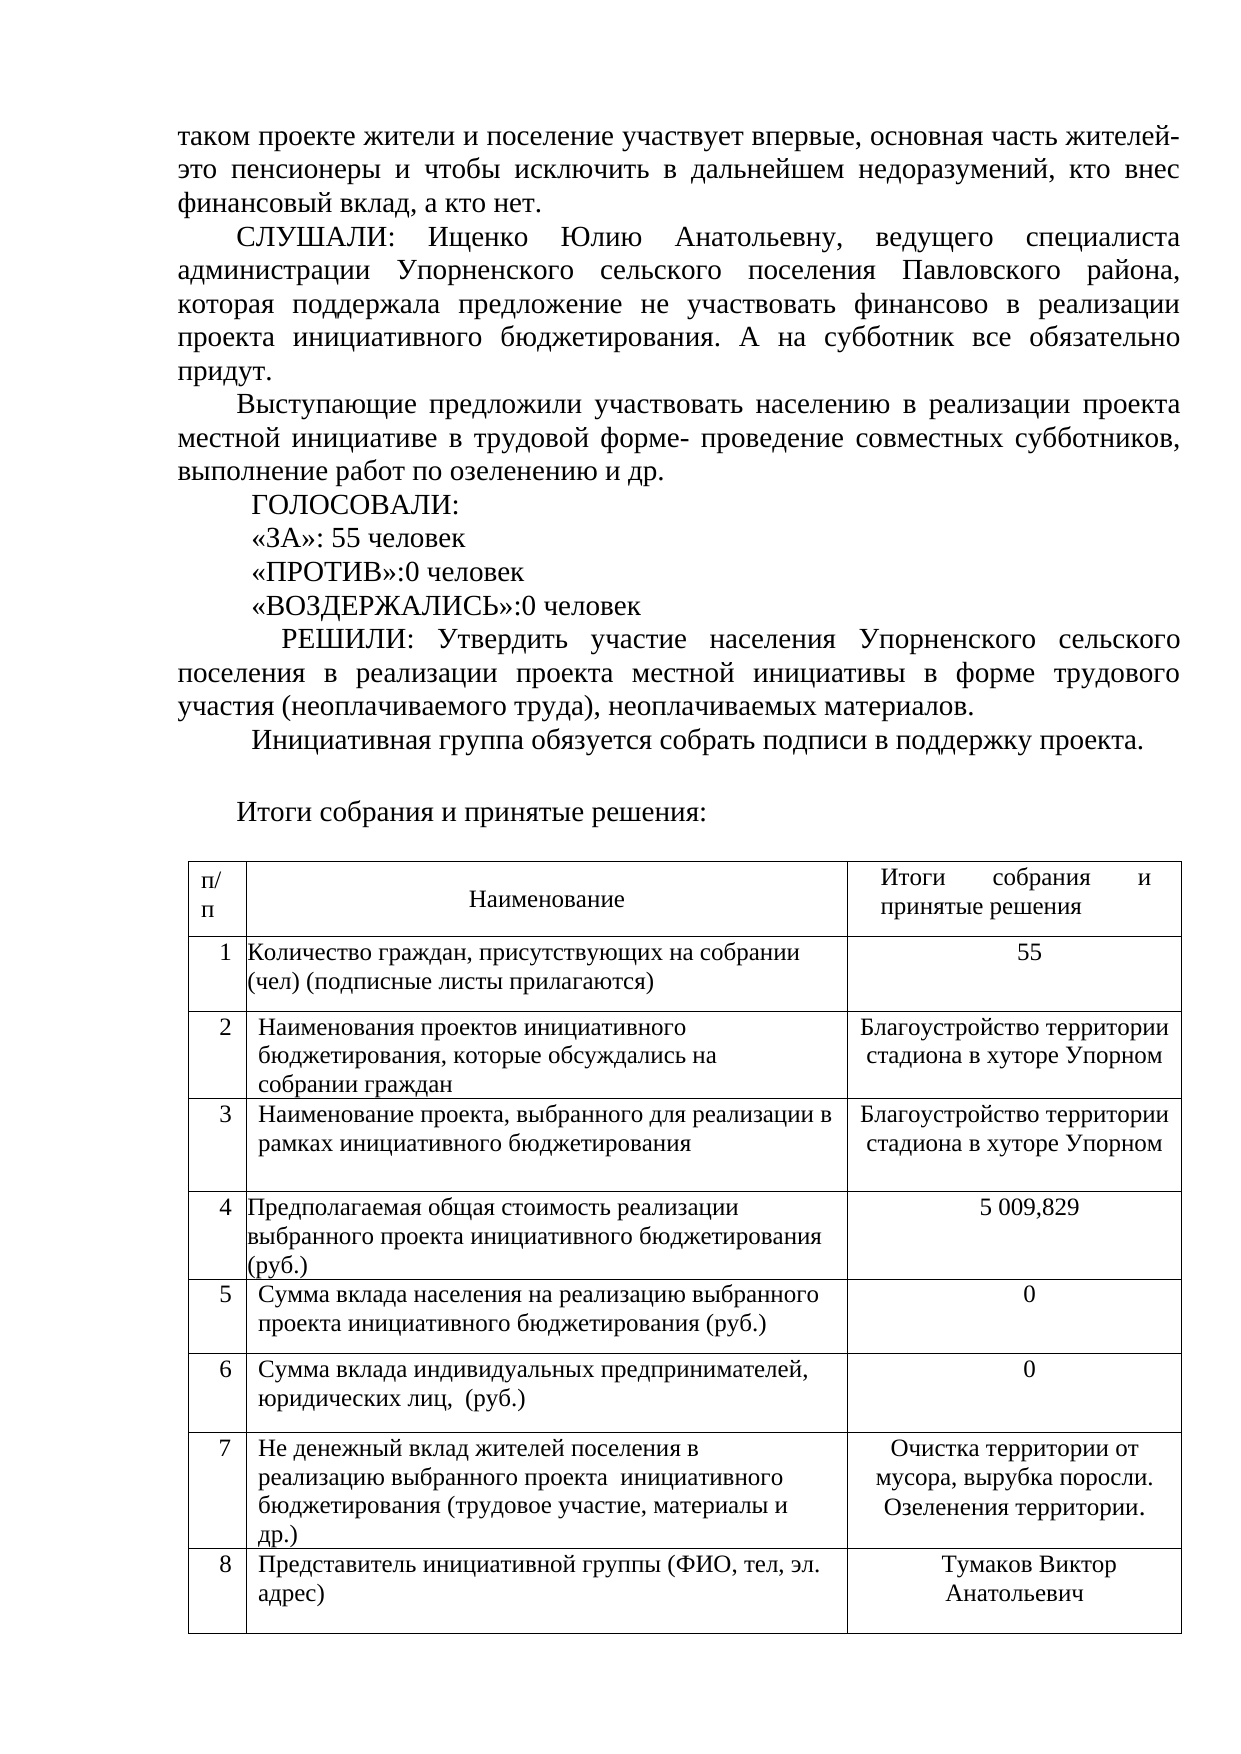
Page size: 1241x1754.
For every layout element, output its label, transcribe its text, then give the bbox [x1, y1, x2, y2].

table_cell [247, 1549, 847, 1633]
text «ЗА»: 55 человек [177, 521, 1181, 554]
text ГОЛОСОВАЛИ: [177, 487, 1181, 521]
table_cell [848, 1549, 1181, 1633]
table_cell Сумма вклада населения на реализацию выбранного проекта инициативного бюджетирования (руб.) [247, 1280, 847, 1353]
table_cell Количество граждан, присутствующих на собрании (чел) (подписные листы прилагаются) [247, 937, 847, 1011]
table_cell 6 [189, 1354, 246, 1432]
table_cell 5 009,829 [848, 1192, 1181, 1278]
table_cell 0 [848, 1280, 1181, 1353]
text Выступающие предложили участвовать населению в реализации проекта местной инициативе в трудовой форме- проведение совместных субботников, выполнение работ по озеленению и др. [177, 386, 1181, 487]
text «ВОЗДЕРЖАЛИСЬ»:0 человек [177, 588, 1181, 621]
text РЕШИЛИ: Утвердить участие населения Упорненского сельского поселения в реализации проекта местной инициативы в форме трудового участия (неоплачиваемого труда), неоплачиваемых материалов. [177, 621, 1181, 722]
table_cell 1 [189, 937, 246, 1011]
table_header п/п [189, 862, 246, 936]
text СЛУШАЛИ: Ищенко Юлию Анатольевну, ведущего специалиста администрации Упорненского сельского поселения Павловского района, которая поддержала предложение не участвовать финансово в реализации проекта инициативного бюджетирования. А на субботник все обязательно придут. [177, 219, 1181, 386]
text Итоги собрания и принятые решения: [177, 794, 1181, 827]
table_cell 8 [189, 1549, 246, 1633]
table_cell 5 [189, 1280, 246, 1353]
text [177, 118, 1181, 219]
table_cell 55 [848, 937, 1181, 1011]
text Инициативная группа обязуется собрать подписи в поддержку проекта. [177, 722, 1181, 755]
table_cell 3 [189, 1099, 246, 1191]
table_cell 0 [848, 1354, 1181, 1432]
table_cell Благоустройство территории стадиона в хуторе Упорном [848, 1099, 1181, 1191]
table_cell Сумма вклада индивидуальных предпринимателей, юридических лиц, (руб.) [247, 1354, 847, 1432]
table_header Наименование [247, 862, 847, 936]
table_cell Благоустройство территории стадиона в хуторе Упорном [848, 1012, 1181, 1098]
table_header Итоги собрания и принятые решения [848, 862, 1181, 936]
table_cell Предполагаемая общая стоимость реализации выбранного проекта инициативного бюджетирования (руб.) [247, 1192, 847, 1278]
table_cell Наименование проекта, выбранного для реализации в рамках инициативного бюджетирования [247, 1099, 847, 1191]
table_cell 2 [189, 1012, 246, 1098]
table_cell 4 [189, 1192, 246, 1278]
table_cell Не денежный вклад жителей поселения в реализацию выбранного проекта инициативного бюджетирования (трудовое участие, материалы и др.) [247, 1433, 847, 1548]
table_cell Очистка территории от мусора, вырубка поросли. Озеленения территории. [848, 1433, 1181, 1548]
table_cell Наименования проектов инициативного бюджетирования, которые обсуждались на собрании граждан [247, 1012, 847, 1098]
text «ПРОТИВ»:0 человек [177, 554, 1181, 588]
table_cell 7 [189, 1433, 246, 1548]
